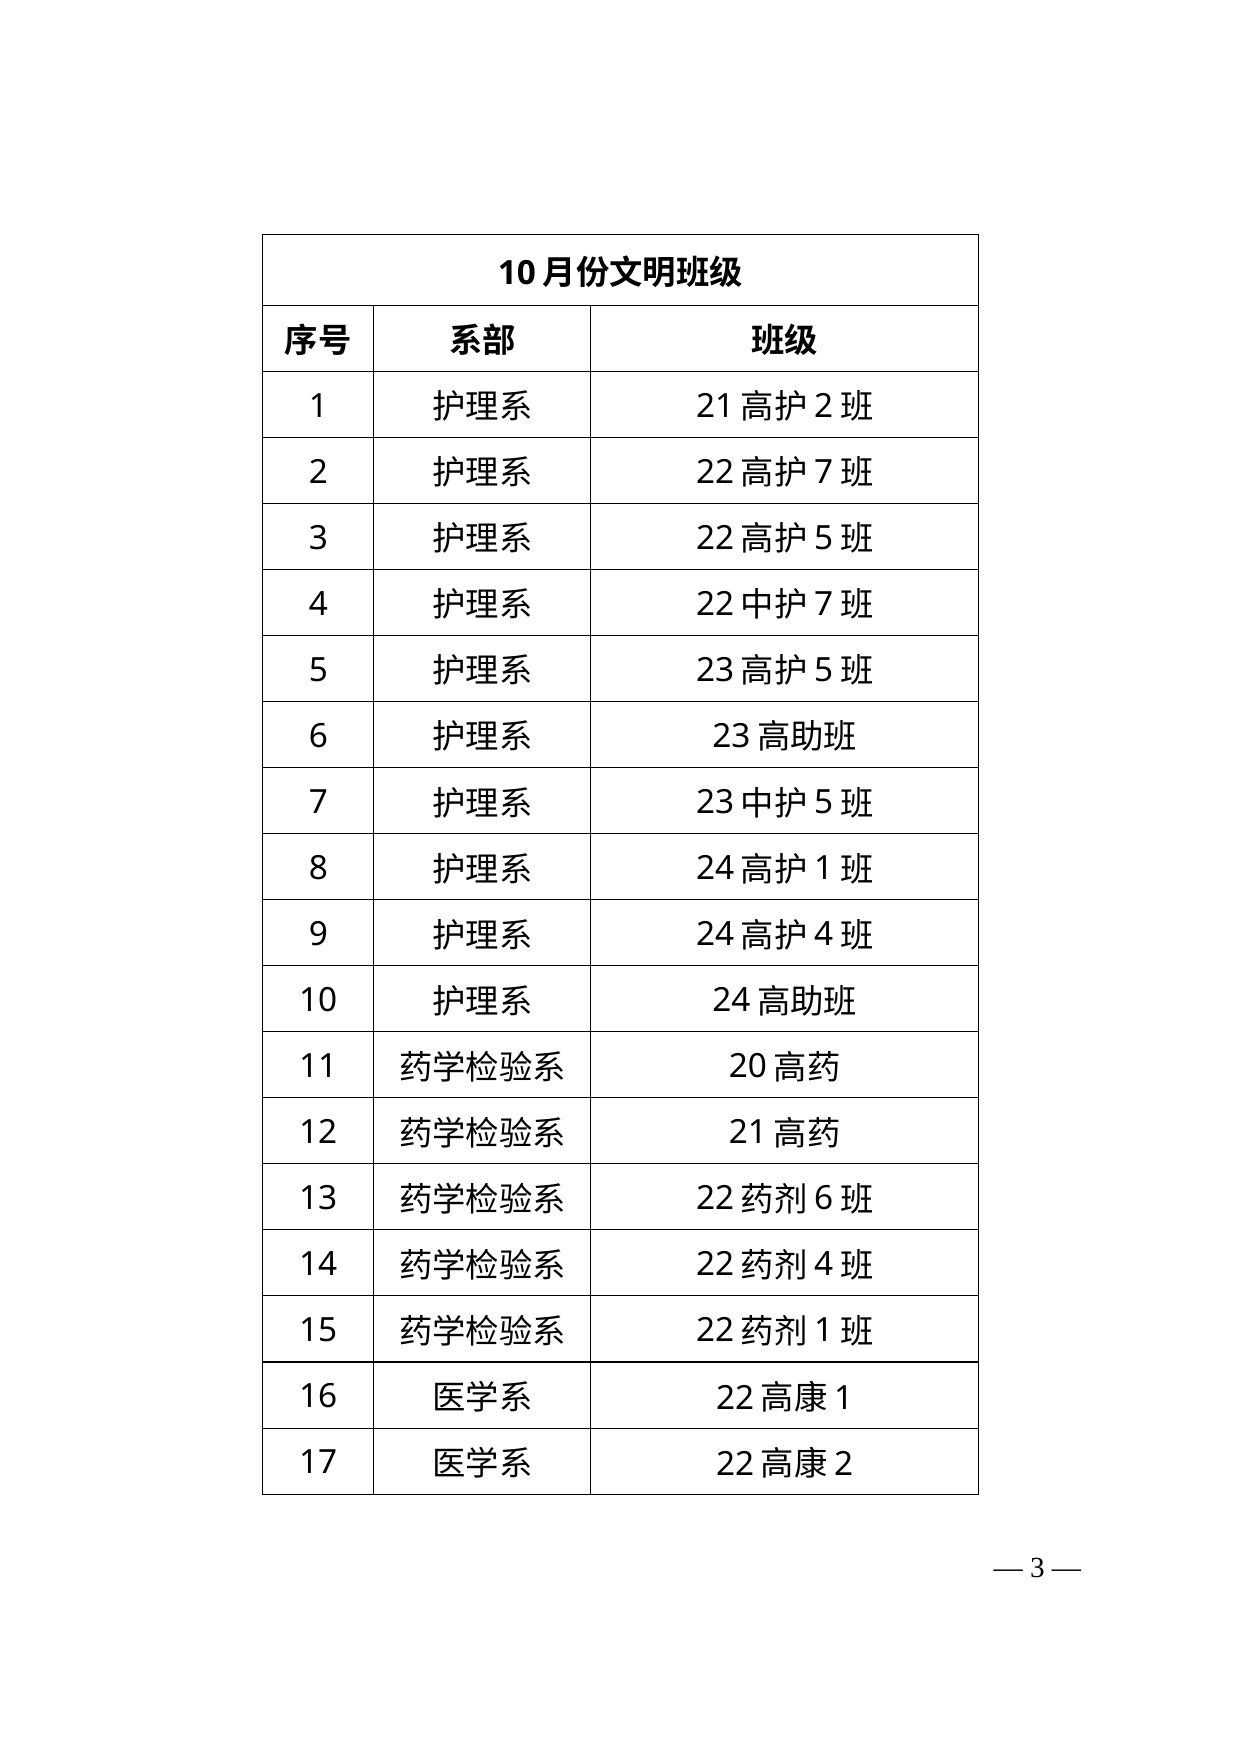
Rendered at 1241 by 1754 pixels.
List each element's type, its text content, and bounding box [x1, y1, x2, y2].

table_cell 22高康1 [591, 1363, 978, 1427]
table_cell 14 [263, 1230, 373, 1295]
table_cell 8 [263, 834, 373, 899]
table_cell 22药剂4班 [591, 1230, 978, 1295]
table_cell 药学检验系 [374, 1164, 590, 1229]
table_cell 7 [263, 768, 373, 833]
table_cell 护理系 [374, 966, 590, 1031]
table_cell 13 [263, 1164, 373, 1229]
table_cell 医学系 [374, 1429, 590, 1493]
table_cell 21高护2班 [591, 372, 978, 437]
table_cell 16 [263, 1363, 373, 1427]
table_cell 22药剂1班 [591, 1296, 978, 1361]
table_cell 24高护4班 [591, 900, 978, 965]
table_cell 护理系 [374, 636, 590, 701]
table_cell 2 [263, 438, 373, 503]
table_cell 6 [263, 702, 373, 767]
table_cell 药学检验系 [374, 1296, 590, 1361]
table_cell 护理系 [374, 768, 590, 833]
table_cell 22高护7班 [591, 438, 978, 503]
table_cell 护理系 [374, 834, 590, 899]
table_cell 5 [263, 636, 373, 701]
table_cell 9 [263, 900, 373, 965]
table_cell 药学检验系 [374, 1230, 590, 1295]
table_header 10月份文明班级 [263, 235, 978, 305]
table_cell 17 [263, 1429, 373, 1493]
table_cell 3 [263, 504, 373, 569]
table_cell 22高护5班 [591, 504, 978, 569]
table_cell 12 [263, 1098, 373, 1163]
table_cell 医学系 [374, 1363, 590, 1427]
table_cell 22药剂6班 [591, 1164, 978, 1229]
table_cell 护理系 [374, 438, 590, 503]
table_cell 4 [263, 570, 373, 635]
table_cell 20高药 [591, 1032, 978, 1097]
table_cell 护理系 [374, 504, 590, 569]
table_cell 护理系 [374, 372, 590, 437]
table_cell 班级 [591, 306, 978, 371]
table_cell 护理系 [374, 702, 590, 767]
table_cell 1 [263, 372, 373, 437]
table_cell 10 [263, 966, 373, 1031]
table_cell 药学检验系 [374, 1032, 590, 1097]
table_cell 23中护5班 [591, 768, 978, 833]
table_cell 序号 [263, 306, 373, 371]
table_cell 护理系 [374, 900, 590, 965]
table_cell 护理系 [374, 570, 590, 635]
table_cell 11 [263, 1032, 373, 1097]
table_cell 系部 [374, 306, 590, 371]
table_cell 24高护1班 [591, 834, 978, 899]
table_cell 24高助班 [591, 966, 978, 1031]
table_cell 23高护5班 [591, 636, 978, 701]
table_cell 22中护7班 [591, 570, 978, 635]
table_cell 21高药 [591, 1098, 978, 1163]
table_cell 22高康2 [591, 1429, 978, 1493]
table_cell 药学检验系 [374, 1098, 590, 1163]
table_cell 23高助班 [591, 702, 978, 767]
table_cell 15 [263, 1296, 373, 1361]
